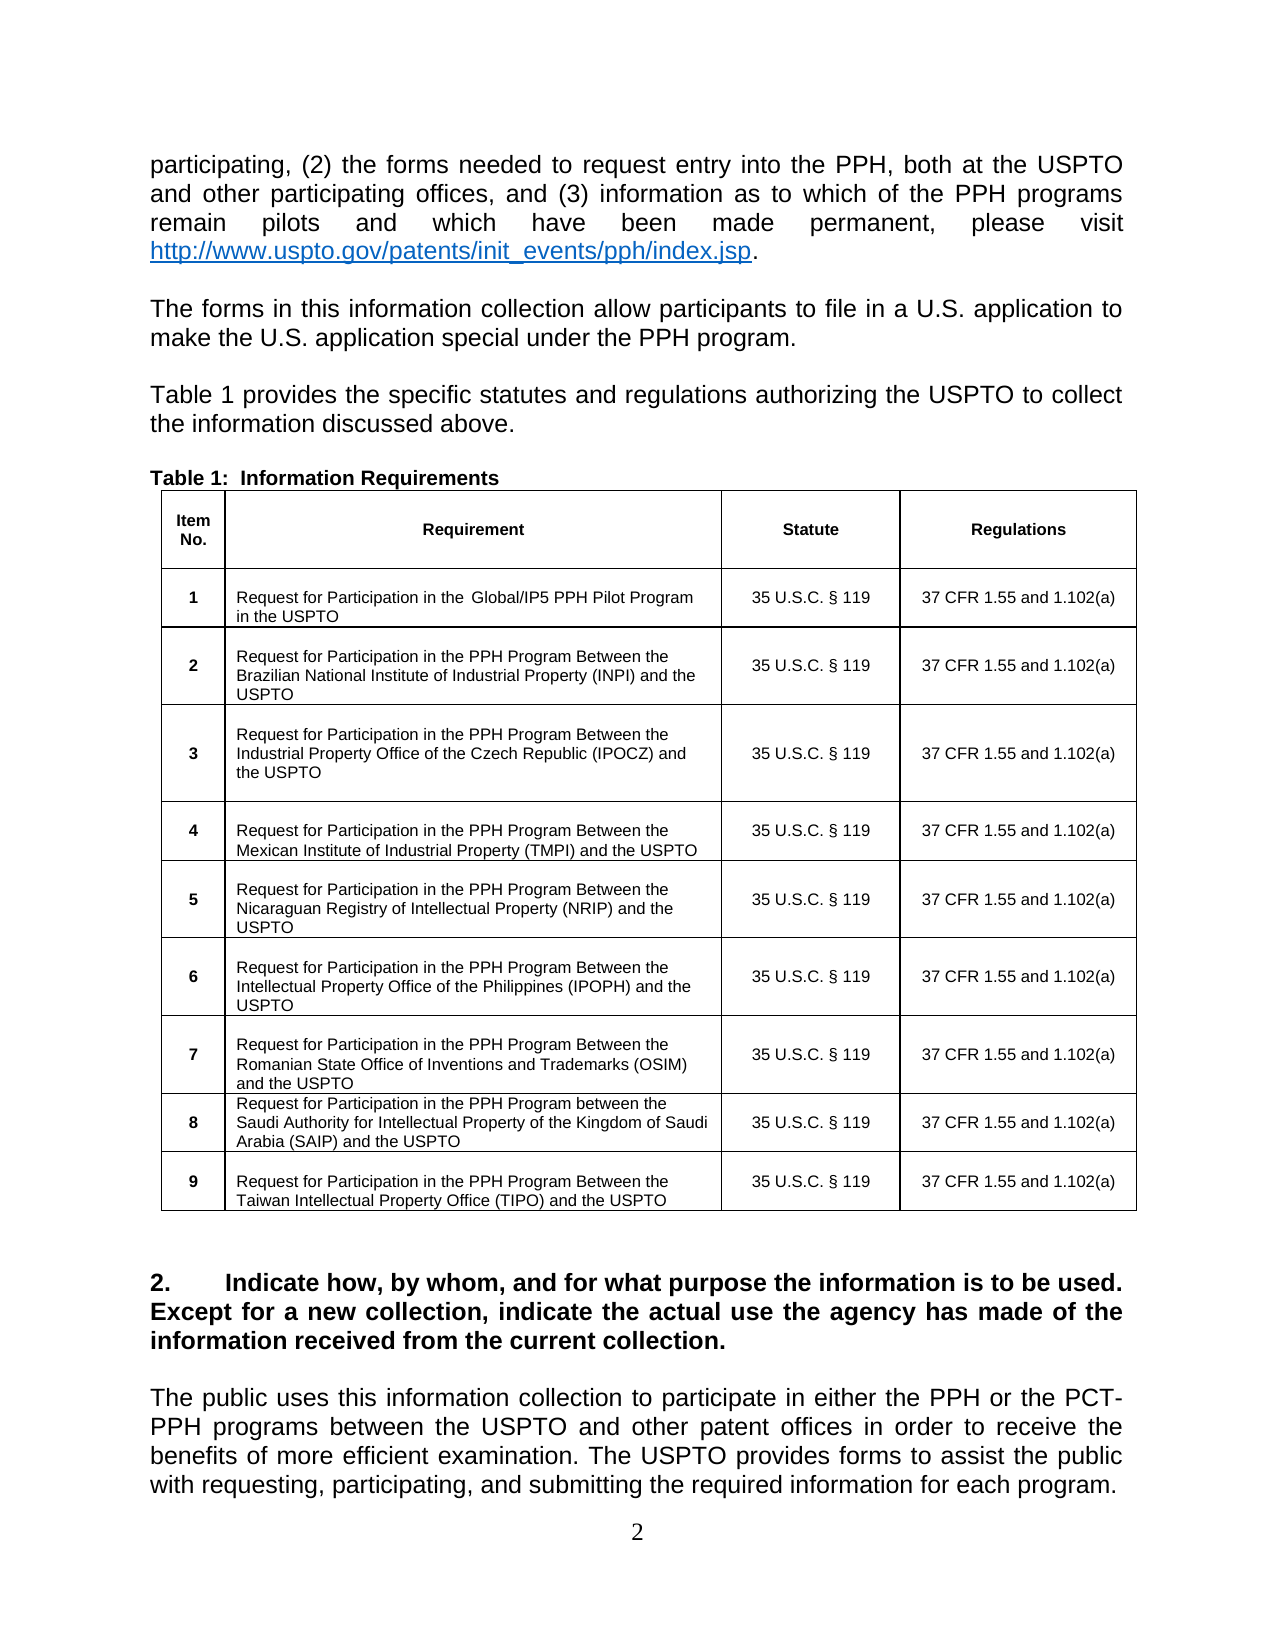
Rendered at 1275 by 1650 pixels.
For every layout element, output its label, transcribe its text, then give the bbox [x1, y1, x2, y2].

table_cell 37 CFR 1.55 and 1.102(a) [901, 1094, 1136, 1151]
table_cell 35 U.S.C. § 119 [722, 628, 899, 704]
table_cell 35 U.S.C. § 119 [722, 569, 899, 626]
table_cell 4 [162, 802, 224, 859]
table_cell Request for Participation in the PPH Program Between the Intellectual Property Office of the Philippines (IPOPH) and the USPTO [226, 938, 721, 1015]
table_cell 35 U.S.C. § 119 [722, 938, 899, 1015]
table_header Statute [722, 491, 899, 568]
table_cell 37 CFR 1.55 and 1.102(a) [901, 802, 1136, 859]
table_cell 3 [162, 705, 224, 801]
table_cell 37 CFR 1.55 and 1.102(a) [901, 628, 1136, 704]
table_cell Request for Participation in the PPH Program Between the Mexican Institute of Industrial Property (TMPI) and the USPTO [226, 802, 721, 859]
text 2. Indicate how, by whom, and for what purpose the information is to be used. Except for a new collection, indicate the actual use the agency has made of the information received from the current collection. [150, 1268, 1125, 1354]
table_cell 37 CFR 1.55 and 1.102(a) [901, 569, 1136, 626]
table_cell 35 U.S.C. § 119 [722, 802, 899, 859]
table_header Regulations [901, 491, 1136, 568]
table_cell 1 [162, 569, 224, 626]
table_cell 37 CFR 1.55 and 1.102(a) [901, 1016, 1136, 1093]
table_cell 35 U.S.C. § 119 [722, 861, 899, 937]
table_cell 6 [162, 938, 224, 1015]
table_cell 35 U.S.C. § 119 [722, 1152, 899, 1210]
table_cell Request for Participation in the PPH Program Between the Industrial Property Office of the Czech Republic (IPOCZ) and the USPTO [226, 705, 721, 801]
table_cell 35 U.S.C. § 119 [722, 1094, 899, 1151]
table_cell 37 CFR 1.55 and 1.102(a) [901, 1152, 1136, 1210]
table_cell 9 [162, 1152, 224, 1210]
table_cell 8 [162, 1094, 224, 1151]
table_header Item No. [162, 491, 224, 568]
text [150, 150, 1125, 265]
table_cell 37 CFR 1.55 and 1.102(a) [901, 705, 1136, 801]
table_cell 35 U.S.C. § 119 [722, 1016, 899, 1093]
table_cell 5 [162, 861, 224, 937]
table_cell Request for Participation in the PPH Program Between the Brazilian National Institute of Industrial Property (INPI) and the USPTO [226, 628, 721, 704]
text The public uses this information collection to participate in either the PPH or the PCT-PPH programs between the USPTO and other patent offices in order to receive the benefits of more efficient examination. The USPTO provides forms to assist the public with requesting, participating, and submitting the required information for each program. [150, 1383, 1125, 1498]
table_cell 2 [162, 628, 224, 704]
table_cell 37 CFR 1.55 and 1.102(a) [901, 938, 1136, 1015]
table_cell Request for Participation in the PPH Program Between the Romanian State Office of Inventions and Trademarks (OSIM) and the USPTO [226, 1016, 721, 1093]
table_cell Request for Participation in the PPH Program Between the Nicaraguan Registry of Intellectual Property (NRIP) and the USPTO [226, 861, 721, 937]
table_cell Request for Participation in the Global/IP5 PPH Pilot Program in the USPTO [226, 569, 721, 626]
text Table 1 provides the specific statutes and regulations authorizing the USPTO to collect the information discussed above. [150, 380, 1125, 437]
table_cell Request for Participation in the PPH Program Between the Taiwan Intellectual Property Office (TIPO) and the USPTO [226, 1152, 721, 1210]
text The forms in this information collection allow participants to file in a U.S. application to make the U.S. application special under the PPH program. [150, 294, 1125, 351]
table_cell Request for Participation in the PPH Program between the Saudi Authority for Intellectual Property of the Kingdom of Saudi Arabia (SAIP) and the USPTO [226, 1094, 721, 1151]
table_cell 37 CFR 1.55 and 1.102(a) [901, 861, 1136, 937]
text Table 1: Information Requirements [150, 466, 1125, 490]
table_cell 7 [162, 1016, 224, 1093]
table_cell 35 U.S.C. § 119 [722, 705, 899, 801]
table_header Requirement [226, 491, 721, 568]
